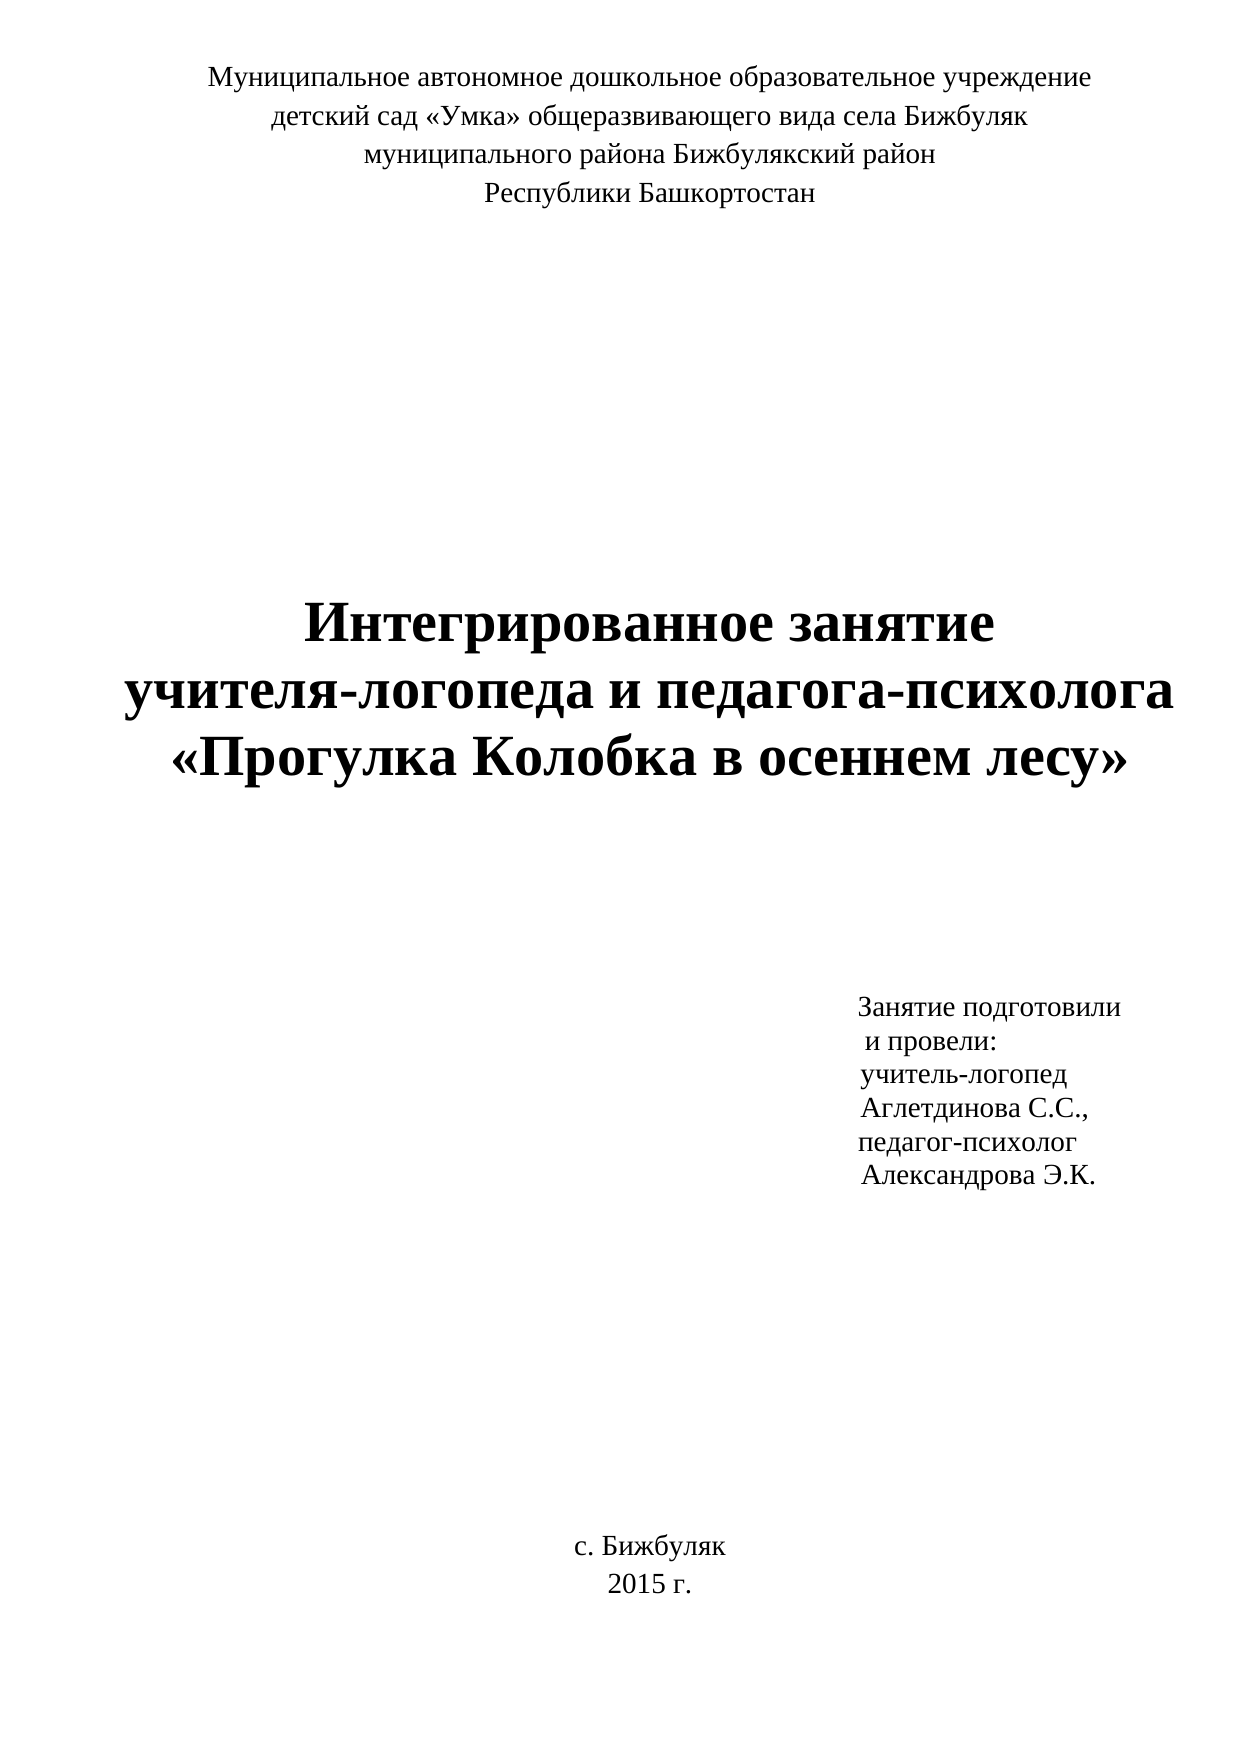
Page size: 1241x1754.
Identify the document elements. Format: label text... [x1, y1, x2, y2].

text 2015 г. [118, 1566, 1181, 1600]
text Интегрированное занятие [118, 587, 1181, 654]
text учитель-логопед [118, 1057, 1181, 1090]
text учителя-логопеда и педагога-психолога «Прогулка Колобка в осеннем лесу» [118, 654, 1181, 788]
text муниципального района Бижбулякский район [118, 136, 1181, 170]
text Аглетдинова С.С., [118, 1090, 1181, 1124]
text педагог-психолог [118, 1124, 1181, 1157]
text и провели: [118, 1023, 1181, 1057]
text Республики Башкортостан [118, 175, 1181, 208]
text Муниципальное автономное дошкольное образовательное учреждение [118, 59, 1181, 93]
text Александрова Э.К. [118, 1157, 1181, 1191]
text с. Бижбуляк [118, 1528, 1181, 1561]
text Занятие подготовили [118, 989, 1181, 1023]
text детский сад «Умка» общеразвивающего вида села Бижбуляк [118, 98, 1181, 131]
